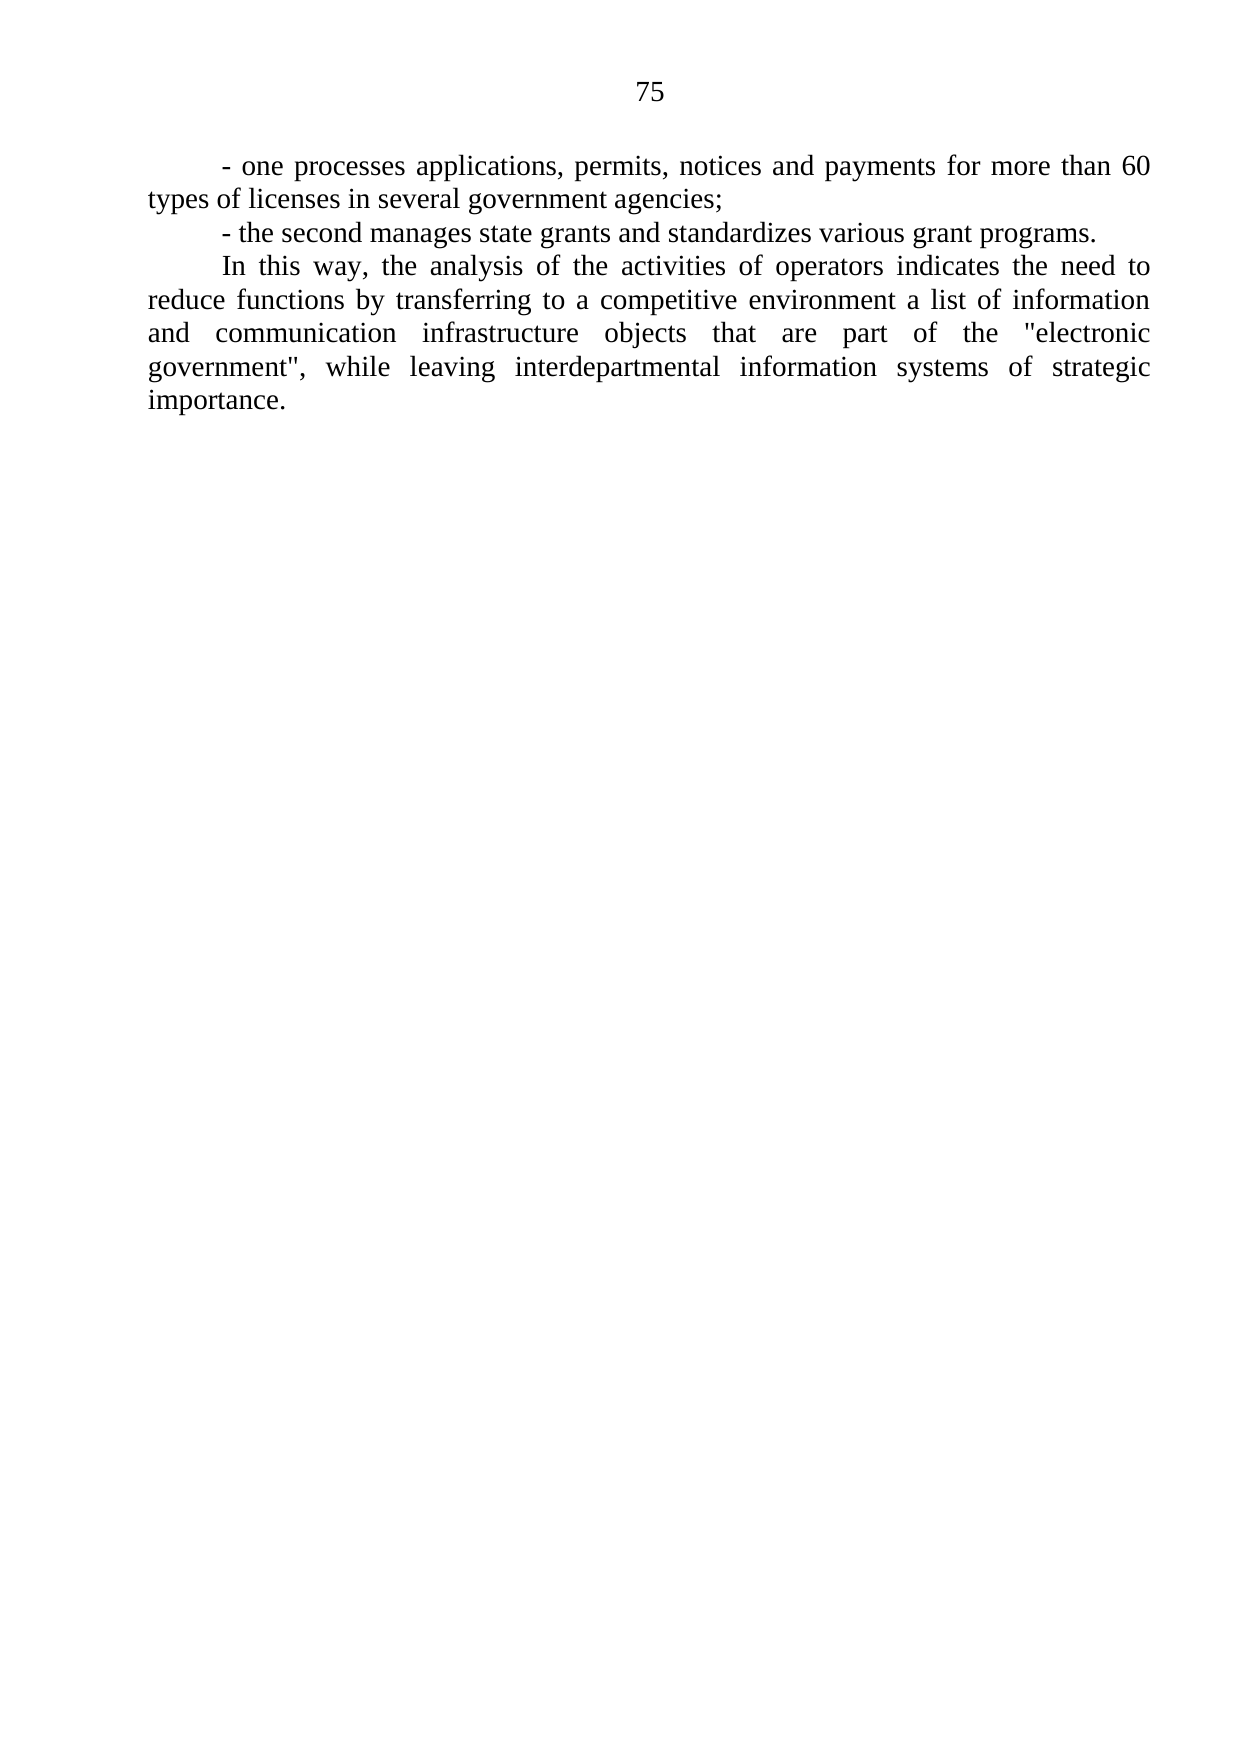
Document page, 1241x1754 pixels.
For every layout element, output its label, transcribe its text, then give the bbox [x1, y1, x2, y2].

text - one processes applications, permits, notices and payments for more than 60 types of licenses in several government agencies; [148, 148, 1152, 215]
list In this way, the analysis of the activities of operators indicates the need to reduce functions by transferring to a competitive environment a list of information and communication infrastructure objects that are part of the "electronic government", while leaving interdepartmental information systems of strategic importance. [148, 248, 1152, 416]
text - the second manages state grants and standardizes various grant programs. [148, 215, 1152, 248]
